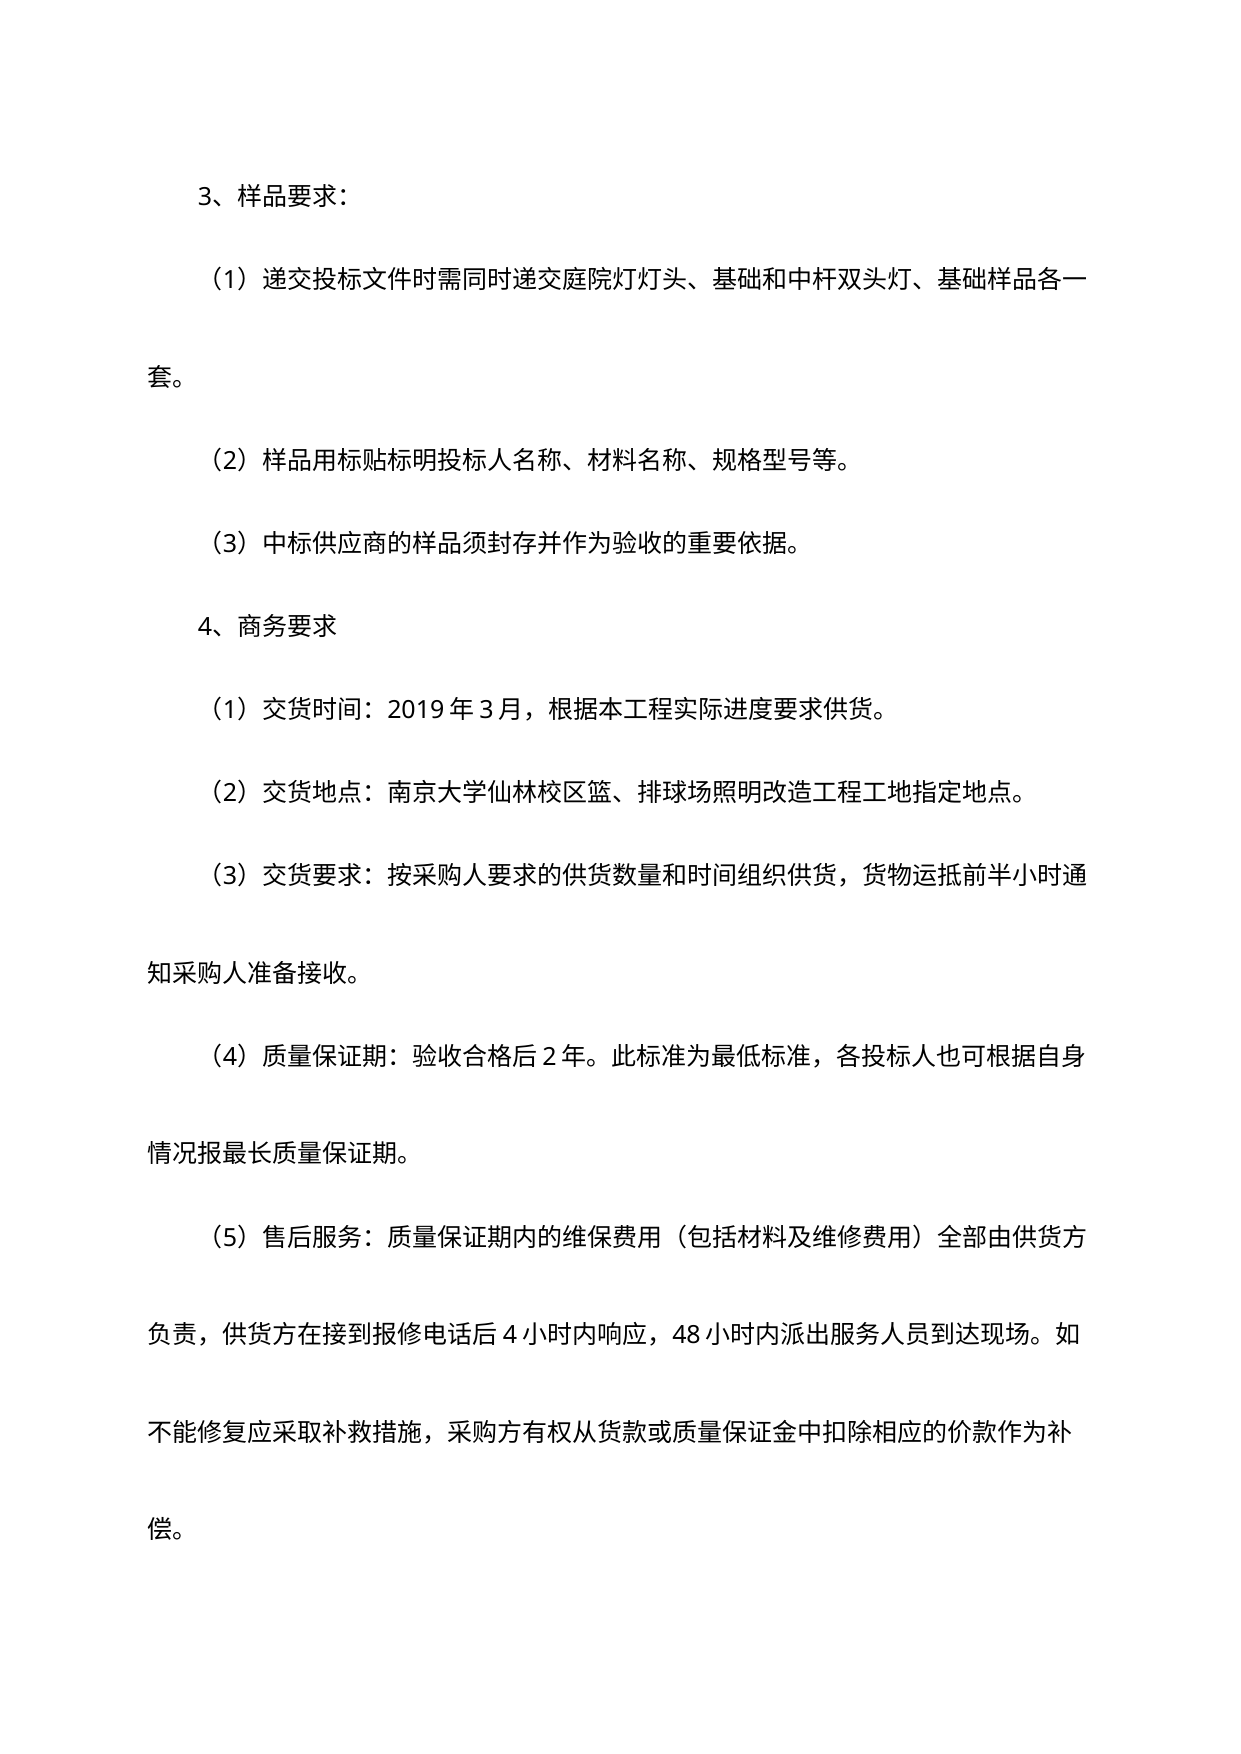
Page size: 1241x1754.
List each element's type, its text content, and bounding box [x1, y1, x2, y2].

text 3、样品要求： [148, 162, 1092, 227]
text （2）交货地点：南京大学仙林校区篮、排球场照明改造工程工地指定地点。 [148, 758, 1092, 823]
text （2）样品用标贴标明投标人名称、材料名称、规格型号等。 [148, 426, 1092, 491]
text 4、商务要求 [148, 592, 1092, 657]
text （4）质量保证期：验收合格后2年。此标准为最低标准，各投标人也可根据自身情况报最长质量保证期。 [148, 1022, 1092, 1184]
text （1）递交投标文件时需同时递交庭院灯灯头、基础和中杆双头灯、基础样品各一套。 [148, 245, 1092, 408]
text （5）售后服务：质量保证期内的维保费用（包括材料及维修费用）全部由供货方负责，供货方在接到报修电话后4小时内响应，48小时内派出服务人员到达现场。如不能修复应采取补救措施，采购方有权从货款或质量保证金中扣除相应的价款作为补偿。 [148, 1203, 1092, 1560]
text （3）交货要求：按采购人要求的供货数量和时间组织供货，货物运抵前半小时通知采购人准备接收。 [148, 841, 1092, 1004]
text （3）中标供应商的样品须封存并作为验收的重要依据。 [148, 509, 1092, 574]
text （1）交货时间：2019年3月，根据本工程实际进度要求供货。 [148, 675, 1092, 740]
